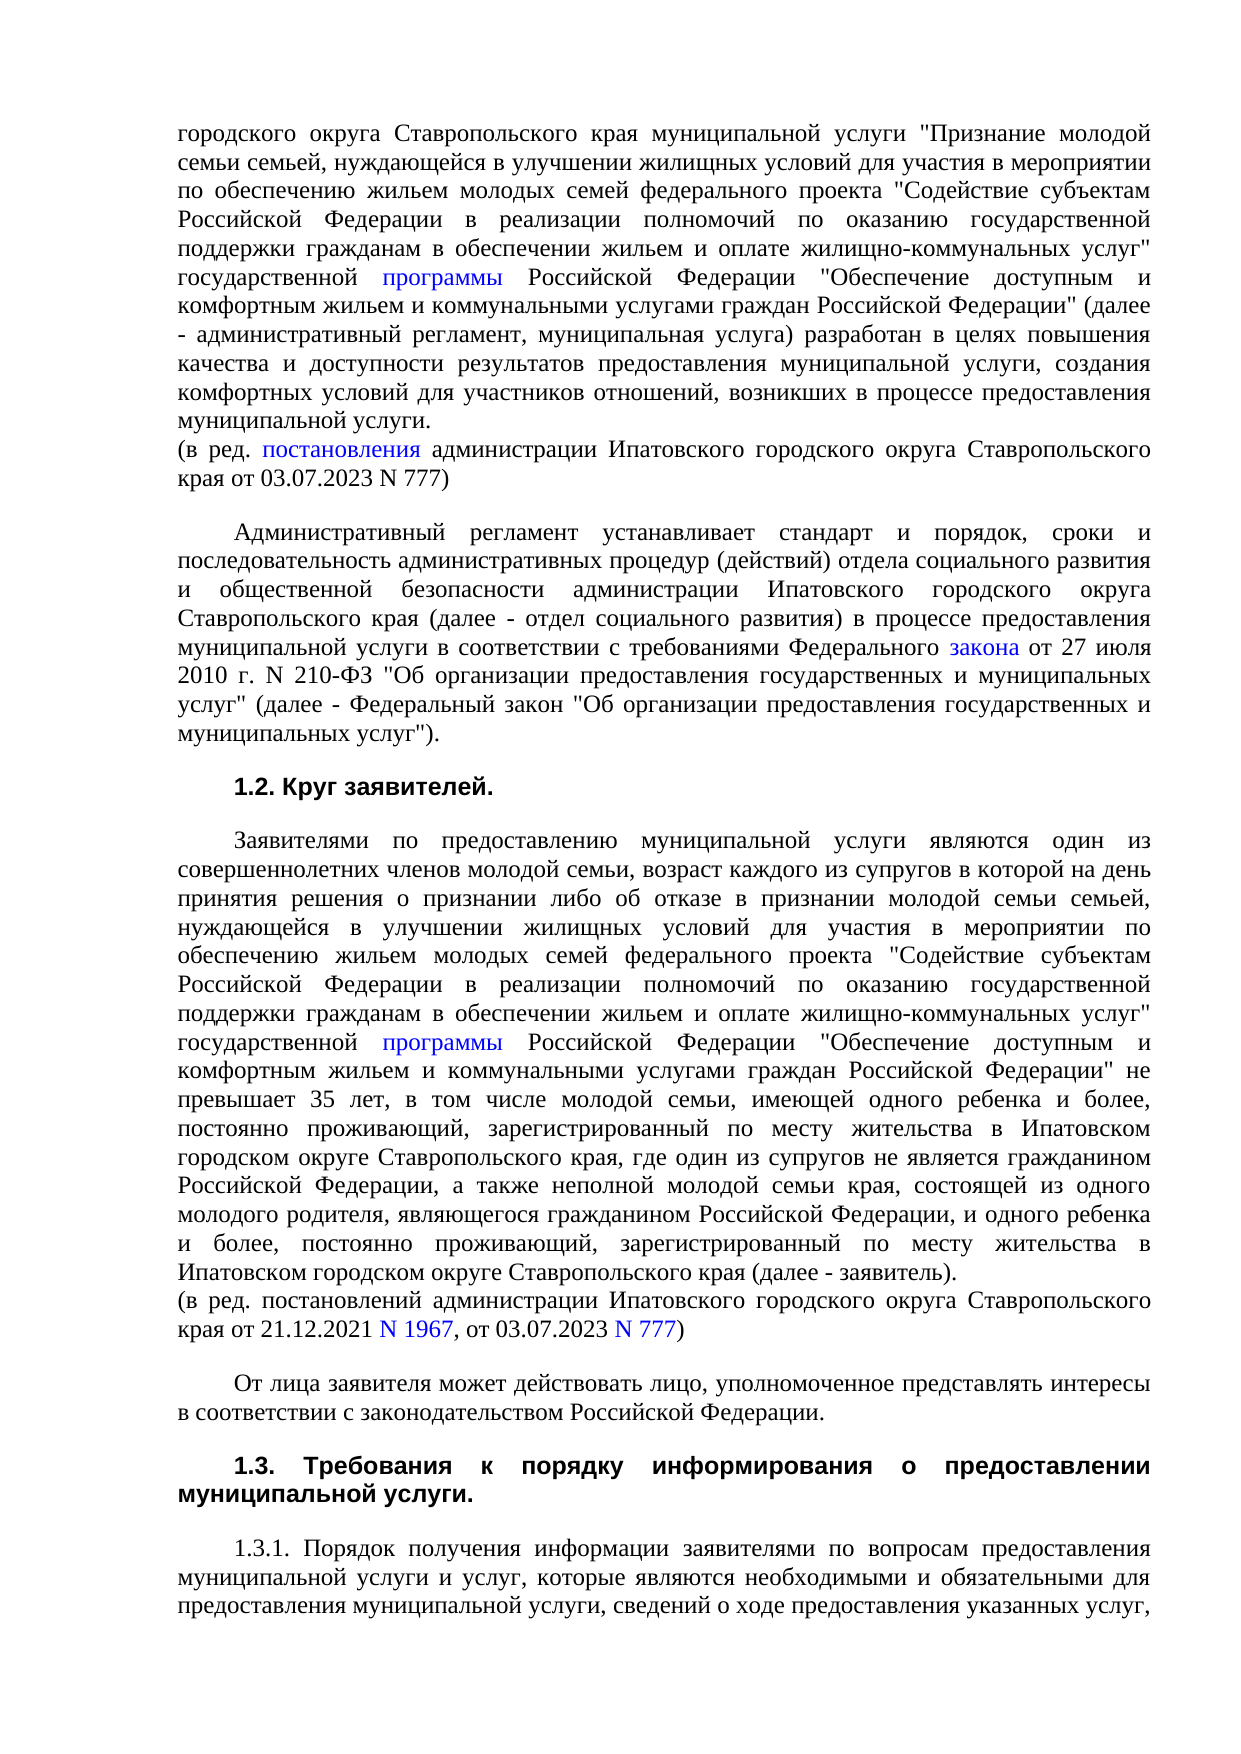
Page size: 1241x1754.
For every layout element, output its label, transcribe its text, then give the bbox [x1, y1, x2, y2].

text (в ред. постановлений администрации Ипатовского городского округа Ставропольского края от 21.12.2021 N 1967, от 03.07.2023 N 777) [177, 1286, 1152, 1343]
text Административный регламент устанавливает стандарт и порядок, сроки и последовательность административных процедур (действий) отдела социального развития и общественной безопасности администрации Ипатовского городского округа Ставропольского края (далее - отдел социального развития) в процессе предоставления муниципальной услуги в соответствии с требованиями Федерального закона от 27 июля 2010 г. N 210-ФЗ "Об организации предоставления государственных и муниципальных услуг" (далее - Федеральный закон "Об организации предоставления государственных и муниципальных услуг"). [177, 517, 1152, 747]
title 1.3. Требования к порядку информирования о предоставлении муниципальной услуги. [177, 1451, 1152, 1508]
text От лица заявителя может действовать лицо, уполномоченное представлять интересы в соответствии с законодательством Российской Федерации. [177, 1368, 1152, 1426]
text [177, 118, 1152, 434]
title 1.2. Круг заявителей. [177, 772, 1152, 801]
text (в ред. постановления администрации Ипатовского городского округа Ставропольского края от 03.07.2023 N 777) [177, 434, 1152, 492]
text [177, 1533, 1152, 1619]
text Заявителями по предоставлению муниципальной услуги являются один из совершеннолетних членов молодой семьи, возраст каждого из супругов в которой на день принятия решения о признании либо об отказе в признании молодой семьи семьей, нуждающейся в улучшении жилищных условий для участия в мероприятии по обеспечению жильем молодых семей федерального проекта "Содействие субъектам Российской Федерации в реализации полномочий по оказанию государственной поддержки гражданам в обеспечении жильем и оплате жилищно-коммунальных услуг" государственной программы Российской Федерации "Обеспечение доступным и комфортным жильем и коммунальными услугами граждан Российской Федерации" не превышает 35 лет, в том числе молодой семьи, имеющей одного ребенка и более, постоянно проживающий, зарегистрированный по месту жительства в Ипатовском городском округе Ставропольского края, где один из супругов не является гражданином Российской Федерации, а также неполной молодой семьи края, состоящей из одного молодого родителя, являющегося гражданином Российской Федерации, и одного ребенка и более, постоянно проживающий, зарегистрированный по месту жительства в Ипатовском городском округе Ставропольского края (далее - заявитель). [177, 826, 1152, 1286]
